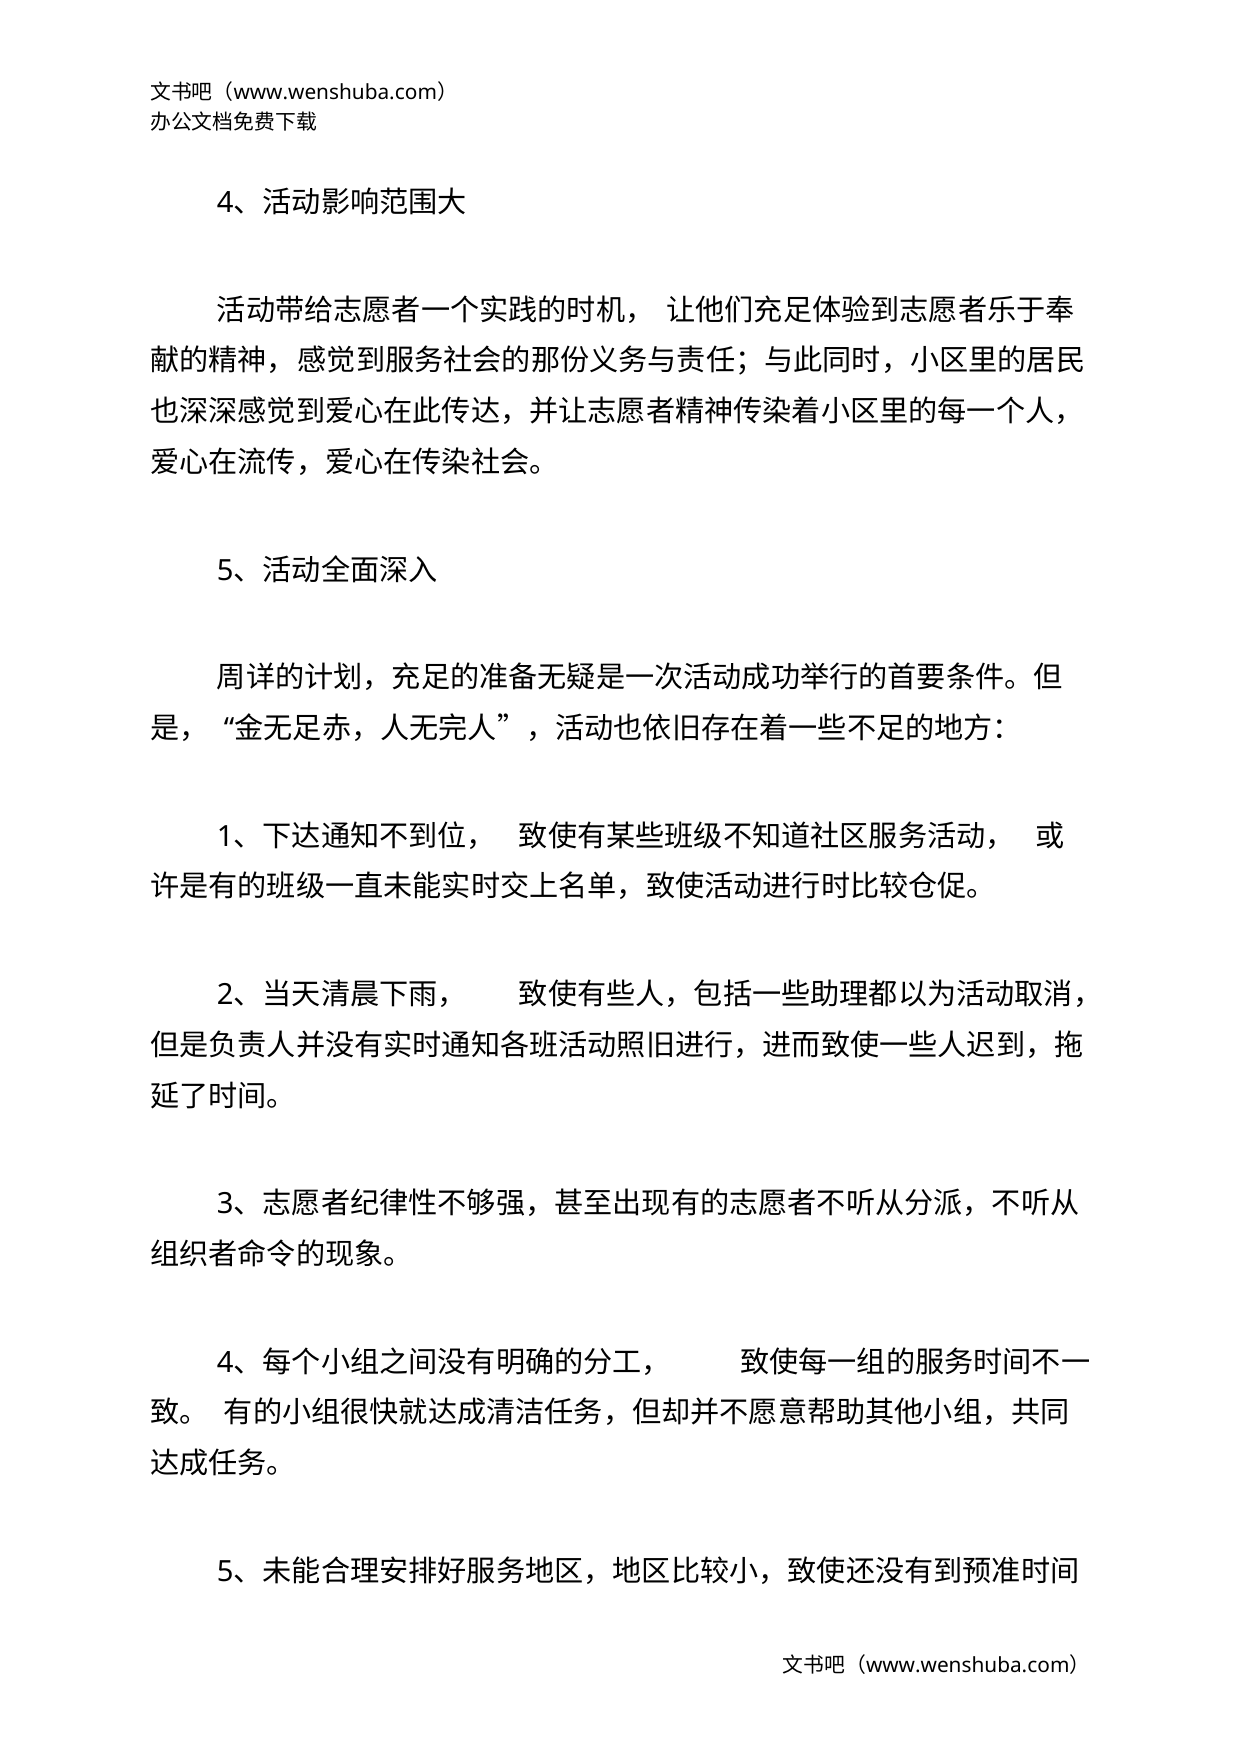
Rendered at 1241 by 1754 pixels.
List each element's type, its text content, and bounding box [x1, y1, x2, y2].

text 4、活动影响范围大 [150, 178, 1090, 221]
text 5、活动全面深入 [150, 546, 1090, 588]
text 4、每个小组之间没有明确的分工， 致使每一组的服务时间不一致。 有的小组很快就达成清洁任务，但却并不愿意帮助其他小组，共同达成任务。 [150, 1338, 1090, 1482]
text 2、当天清晨下雨， 致使有些人，包括一些助理都以为活动取消，但是负责人并没有实时通知各班活动照旧进行，进而致使一些人迟到，拖延了时间。 [150, 971, 1090, 1114]
text 1、下达通知不到位， 致使有某些班级不知道社区服务活动， 或许是有的班级一直未能实时交上名单，致使活动进行时比较仓促。 [150, 812, 1090, 905]
text 3、志愿者纪律性不够强，甚至出现有的志愿者不听从分派，不听从组织者命令的现象。 [150, 1180, 1090, 1273]
text 周详的计划，充足的准备无疑是一次活动成功举行的首要条件。但是， “金无足赤，人无完人”，活动也依旧存在着一些不足的地方： [150, 654, 1090, 747]
text 活动带给志愿者一个实践的时机， 让他们充足体验到志愿者乐于奉献的精神， 感觉到服务社会的那份义务与责任；与此同时，小区里的居民也深深感觉到爱心在此传达，并让志愿者精神传染着小区里的每一个人，爱心在流传，爱心在传染社会。 [150, 286, 1090, 481]
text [150, 1547, 1090, 1590]
